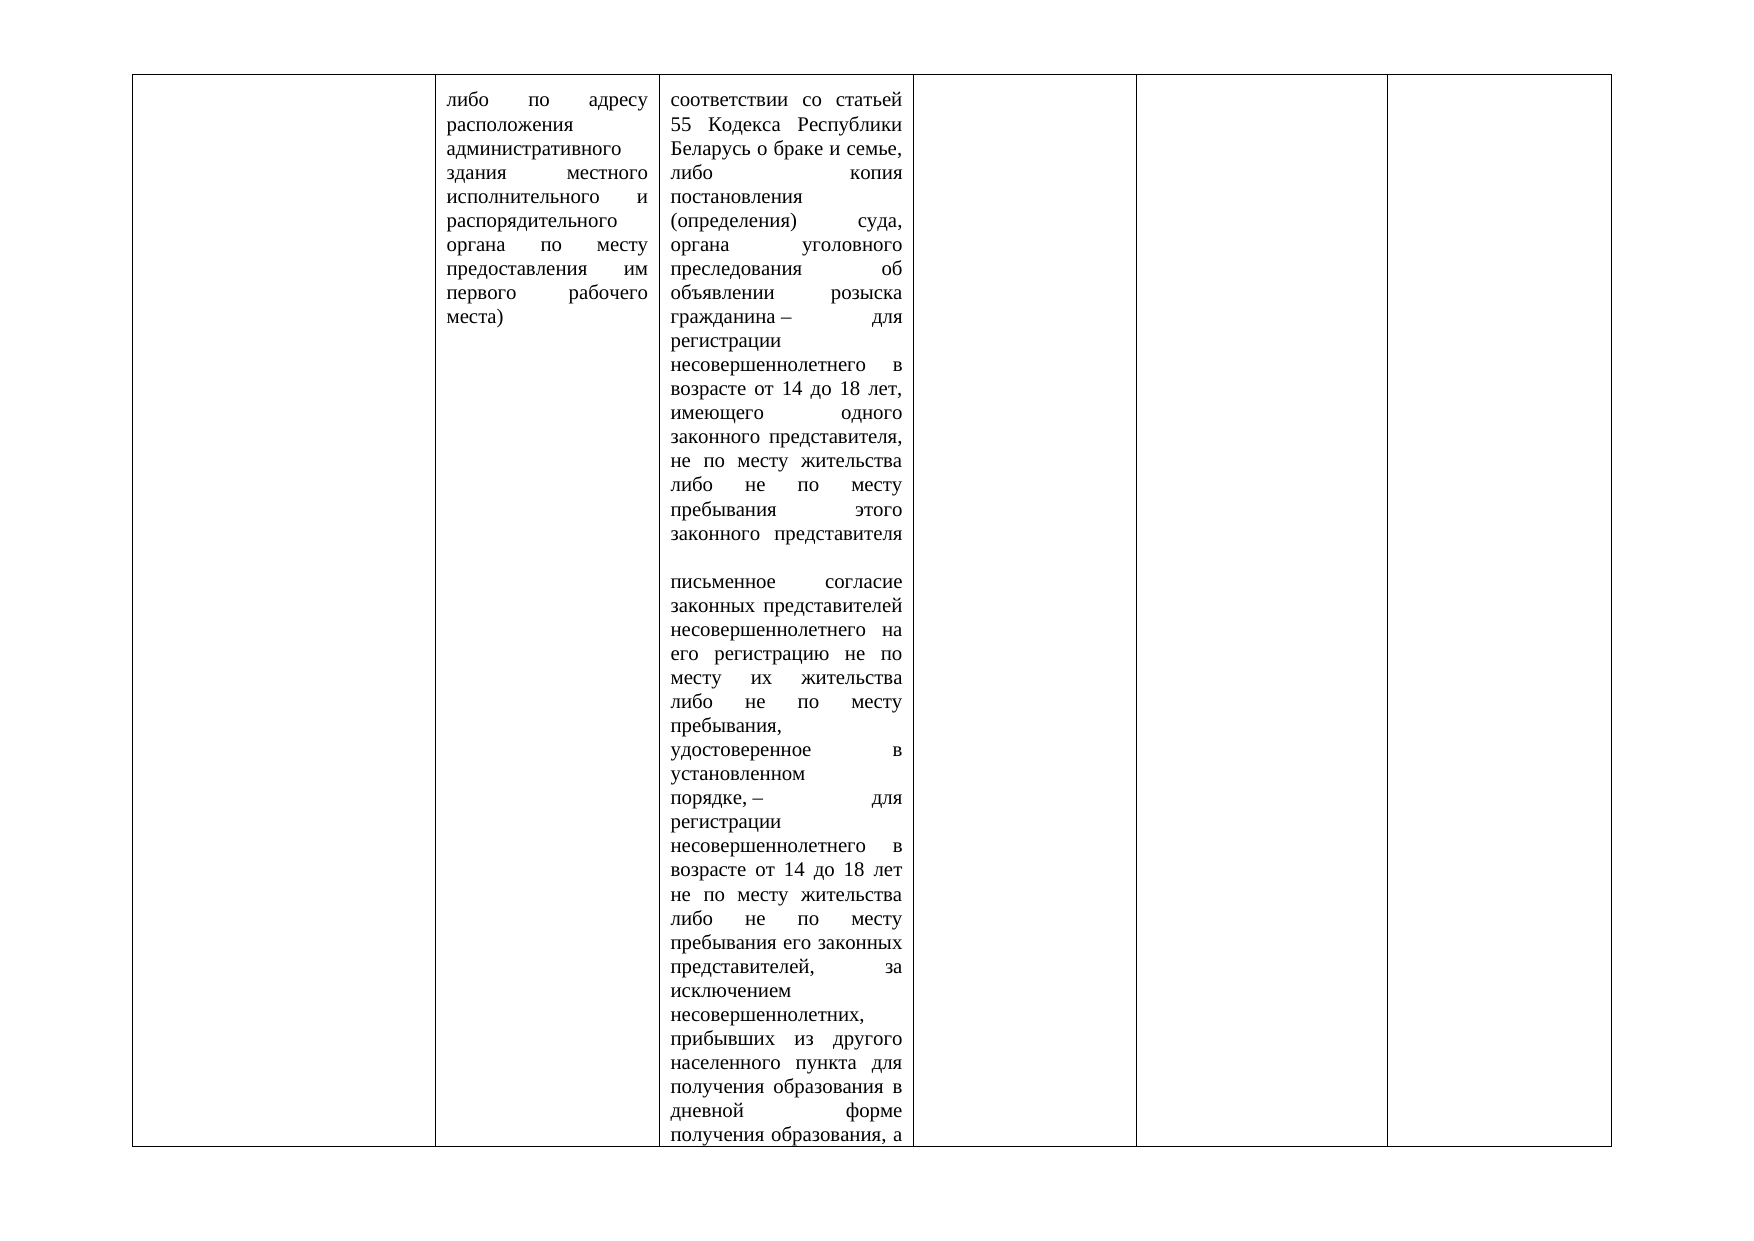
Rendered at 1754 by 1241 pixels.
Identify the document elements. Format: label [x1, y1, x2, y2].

table_cell [660, 75, 913, 1146]
table_cell [1137, 75, 1387, 1146]
table_cell [1388, 75, 1611, 1146]
table_cell [914, 75, 1136, 1146]
table_cell [133, 75, 435, 1146]
table_cell [436, 75, 659, 1146]
